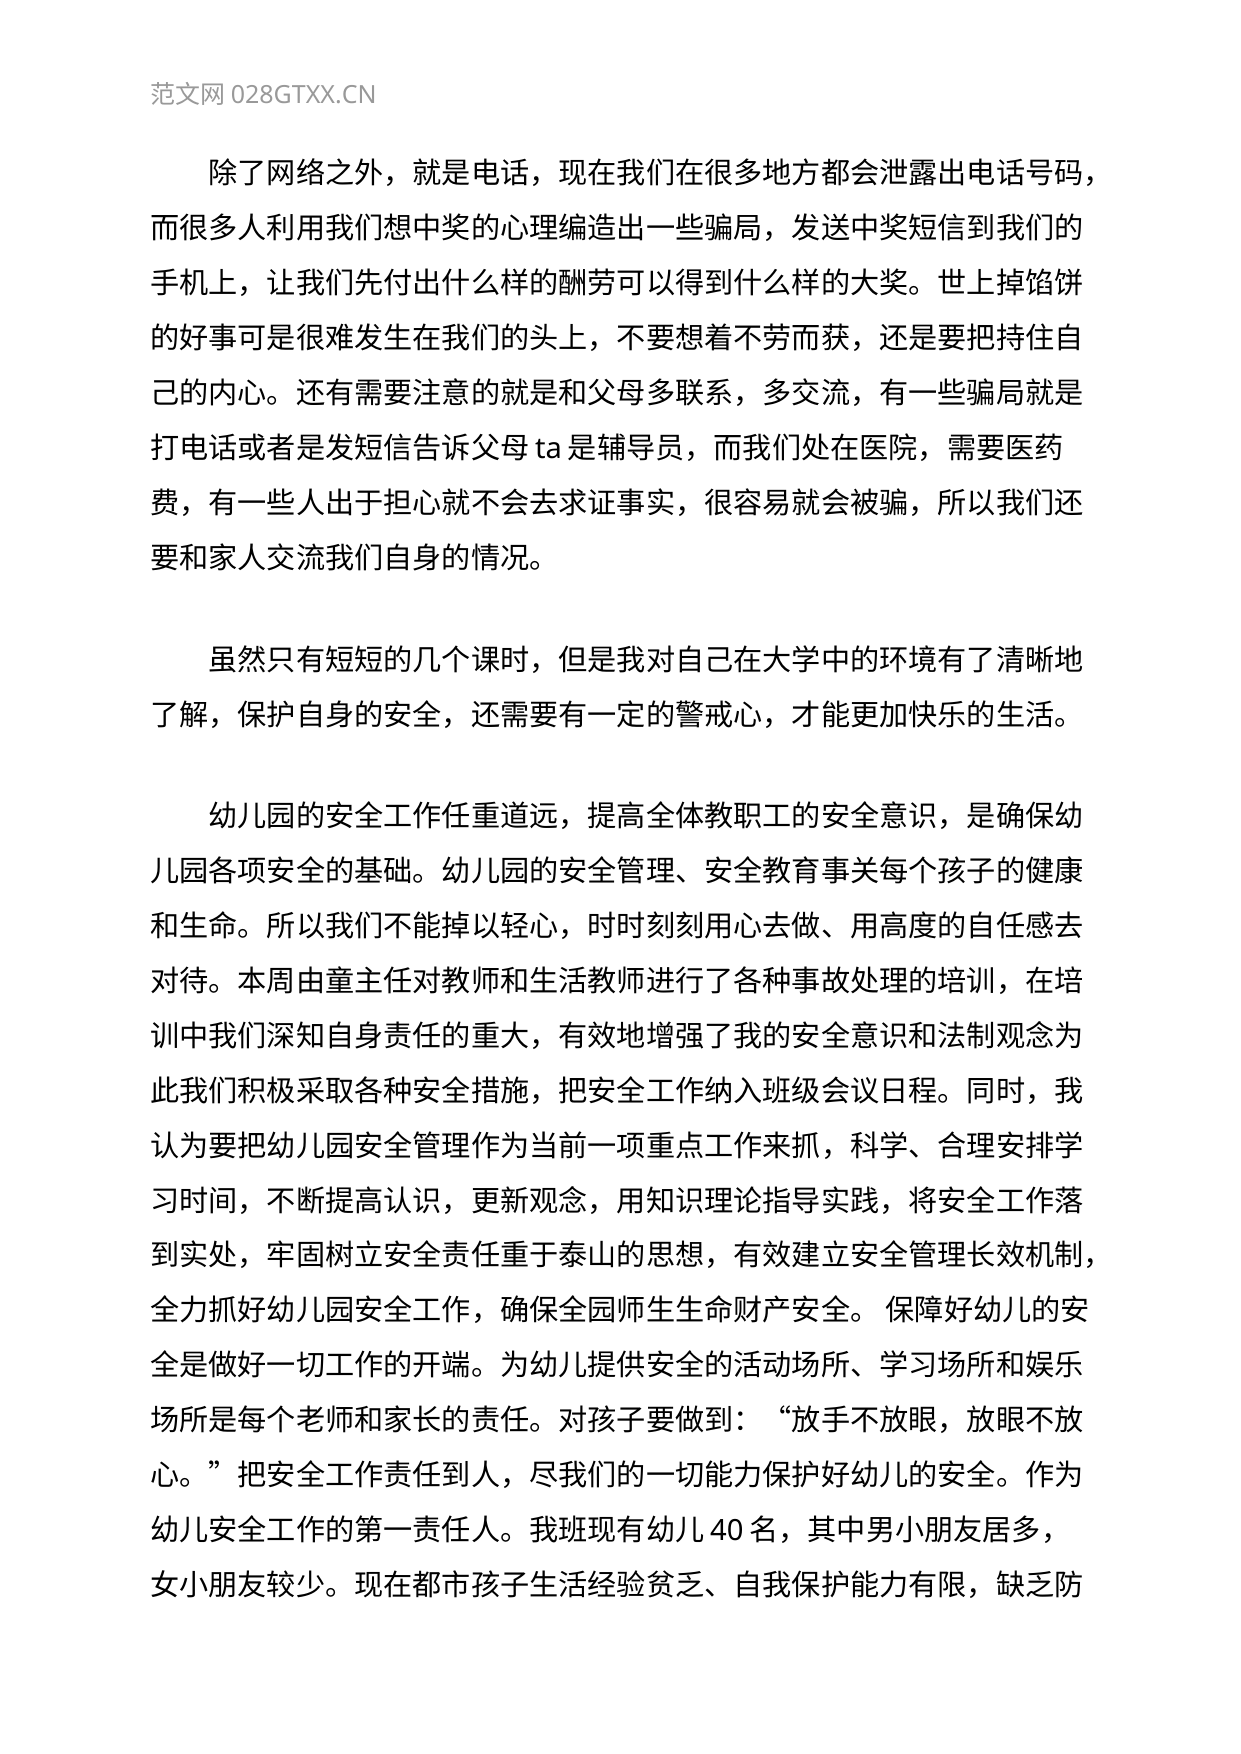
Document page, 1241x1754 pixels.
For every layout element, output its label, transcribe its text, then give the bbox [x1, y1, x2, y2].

text 除了网络之外，就是电话，现在我们在很多地方都会泄露出电话号码，而很多人利用我们想中奖的心理编造出一些骗局，发送中奖短信到我们的手机上，让我们先付出什么样的酬劳可以得到什么样的大奖。世上掉馅饼的好事可是很难发生在我们的头上，不要想着不劳而获，还是要把持住自己的内心。还有需要注意的就是和父母多联系，多交流，有一些骗局就是打电话或者是发短信告诉父母ta是辅导员，而我们处在医院，需要医药费，有一些人出于担心就不会去求证事实，很容易就会被骗，所以我们还要和家人交流我们自身的情况。 [150, 150, 1090, 577]
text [150, 793, 1090, 1604]
text 虽然只有短短的几个课时，但是我对自己在大学中的环境有了清晰地了解，保护自身的安全，还需要有一定的警戒心，才能更加快乐的生活。 [150, 636, 1090, 733]
